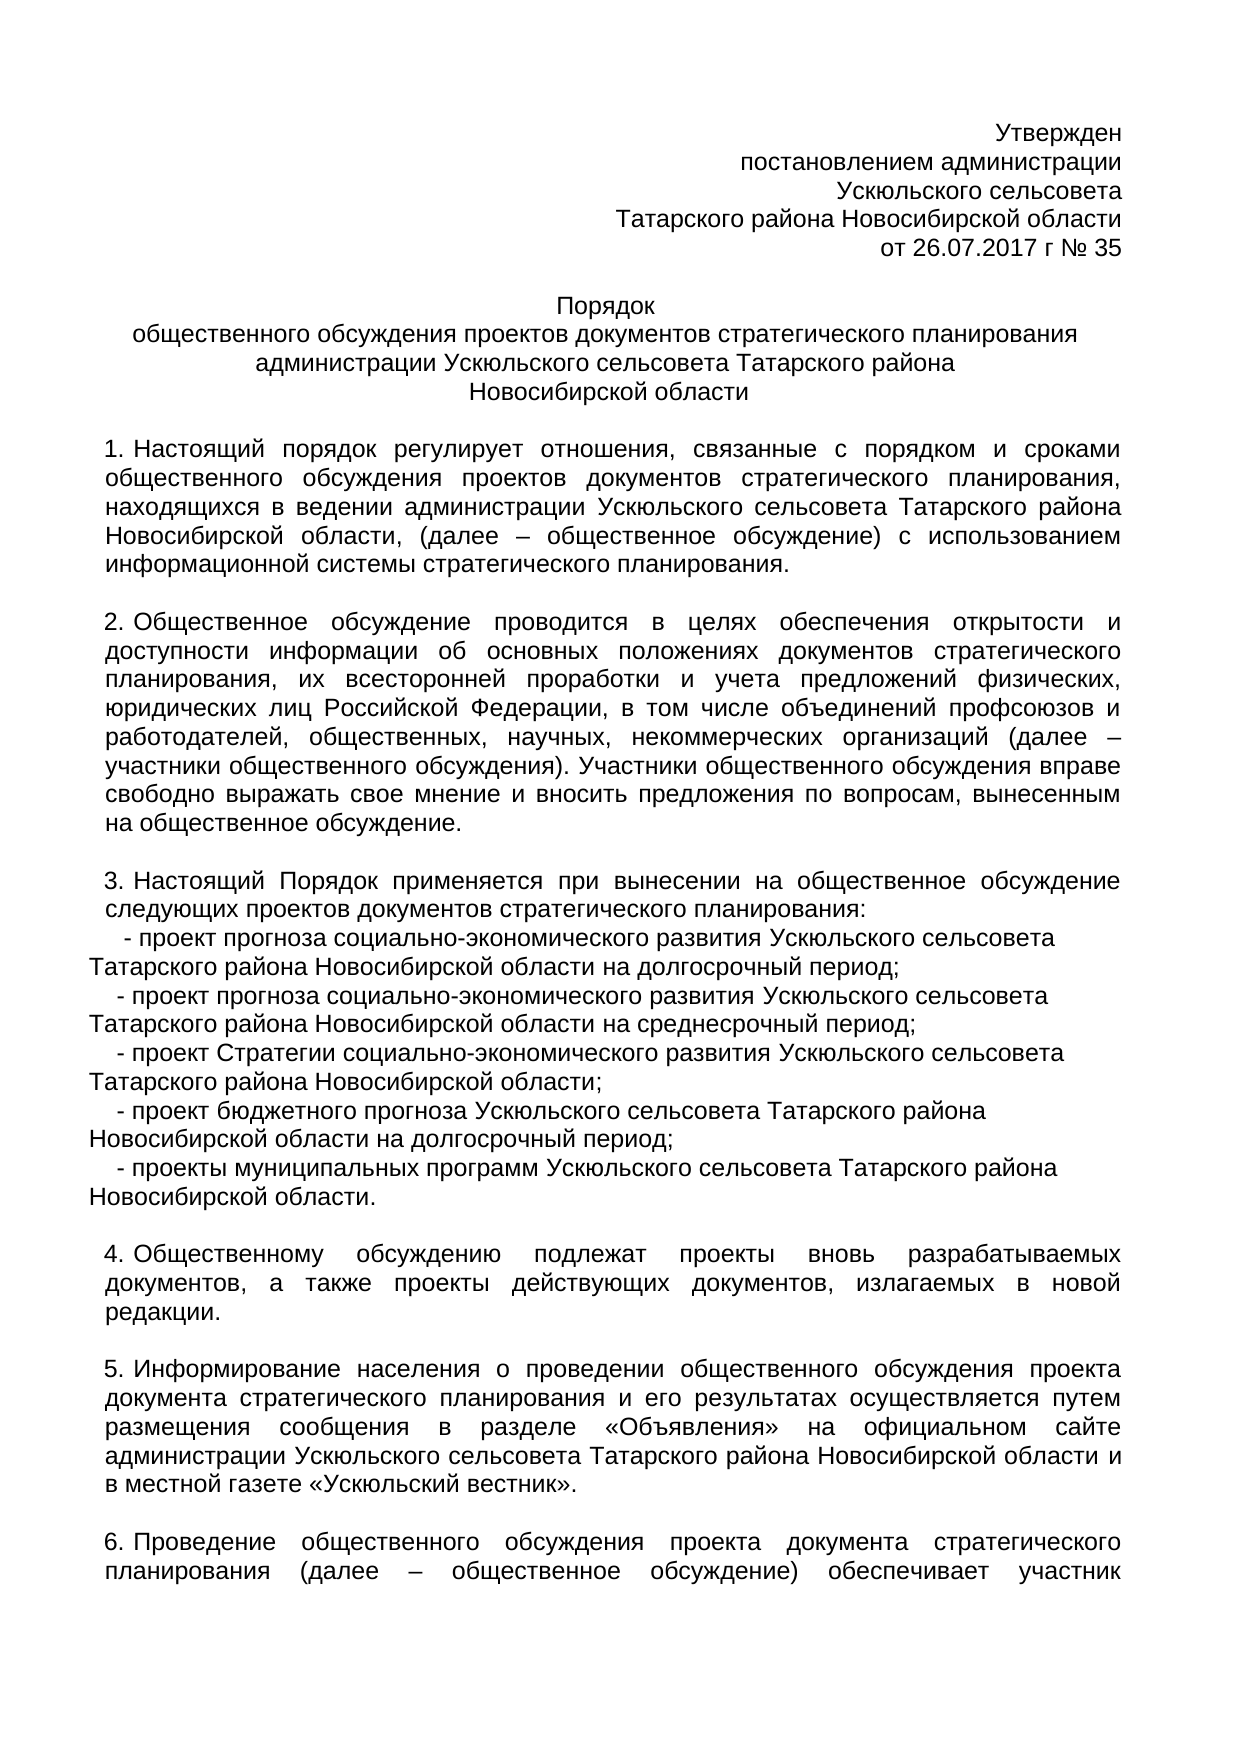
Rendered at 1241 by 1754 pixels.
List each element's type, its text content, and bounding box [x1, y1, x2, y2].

text Ускюльского сельсовета [89, 176, 1122, 204]
list Настоящий порядок регулирует отношения, связанные с порядком и сроками общественного обсуждения проектов документов стратегического планирования, находящихся в ведении администрации Ускюльского сельсовета Татарского района Новосибирской области, (далее – общественное обсуждение) с использованием информационной системы стратегического планирования. [103, 434, 1122, 578]
text Утвержден [89, 118, 1122, 147]
list Информирование населения о проведении общественного обсуждения проекта документа стратегического планирования и его результатах осуществляется путем размещения сообщения в разделе «Объявления» на официальном сайте администрации Ускюльского сельсовета Татарского района Новосибирской области и в местной газете «Ускюльский вестник». [103, 1354, 1122, 1498]
text - проект бюджетного прогноза Ускюльского сельсовета Татарского района Новосибирской области на долгосрочный период; [89, 1096, 369, 1153]
text общественного обсуждения проектов документов стратегического планирования администрации Ускюльского сельсовета Татарского района [89, 319, 1122, 377]
text - проект бюджетного прогноза Ускюльского сельсовета Татарского района Новосибирской области на долгосрочный период; [474, 1096, 1122, 1153]
text - проекты муниципальных программ Ускюльского сельсовета Татарского района Новосибирской области. [89, 1153, 1122, 1211]
text постановлением администрации [89, 147, 1122, 176]
list Общественное обсуждение проводится в целях обеспечения открытости и доступности информации об основных положениях документов стратегического планирования, их всесторонней проработки и учета предложений физических, юридических лиц Российской Федерации, в том числе объединений профсоюзов и работодателей, общественных, научных, некоммерческих организаций (далее – участники общественного обсуждения). Участники общественного обсуждения вправе свободно выражать свое мнение и вносить предложения по вопросам, вынесенным на общественное обсуждение. [103, 607, 1122, 837]
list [103, 1527, 1122, 1584]
text Порядок [89, 291, 1122, 319]
text - проект Стратегии социально-экономического развития Ускюльского сельсовета Татарского района Новосибирской области; [89, 1038, 1122, 1096]
list Общественному обсуждению подлежат проекты вновь разрабатываемых документов, а также проекты действующих документов, излагаемых в новой редакции. [103, 1239, 1122, 1326]
text - проект прогноза социально-экономического развития Ускюльского сельсовета Татарского района Новосибирской области на долгосрочный период; [89, 923, 1122, 981]
text Новосибирской области [89, 377, 1122, 406]
text от 26.07.2017 г № 35 [89, 233, 1122, 262]
list Настоящий Порядок применяется при вынесении на общественное обсуждение следующих проектов документов стратегического планирования: [103, 866, 1122, 923]
text - проект прогноза социально-экономического развития Ускюльского сельсовета Татарского района Новосибирской области на среднесрочный период; [89, 981, 1122, 1038]
text Татарского района Новосибирской области [89, 204, 1122, 233]
